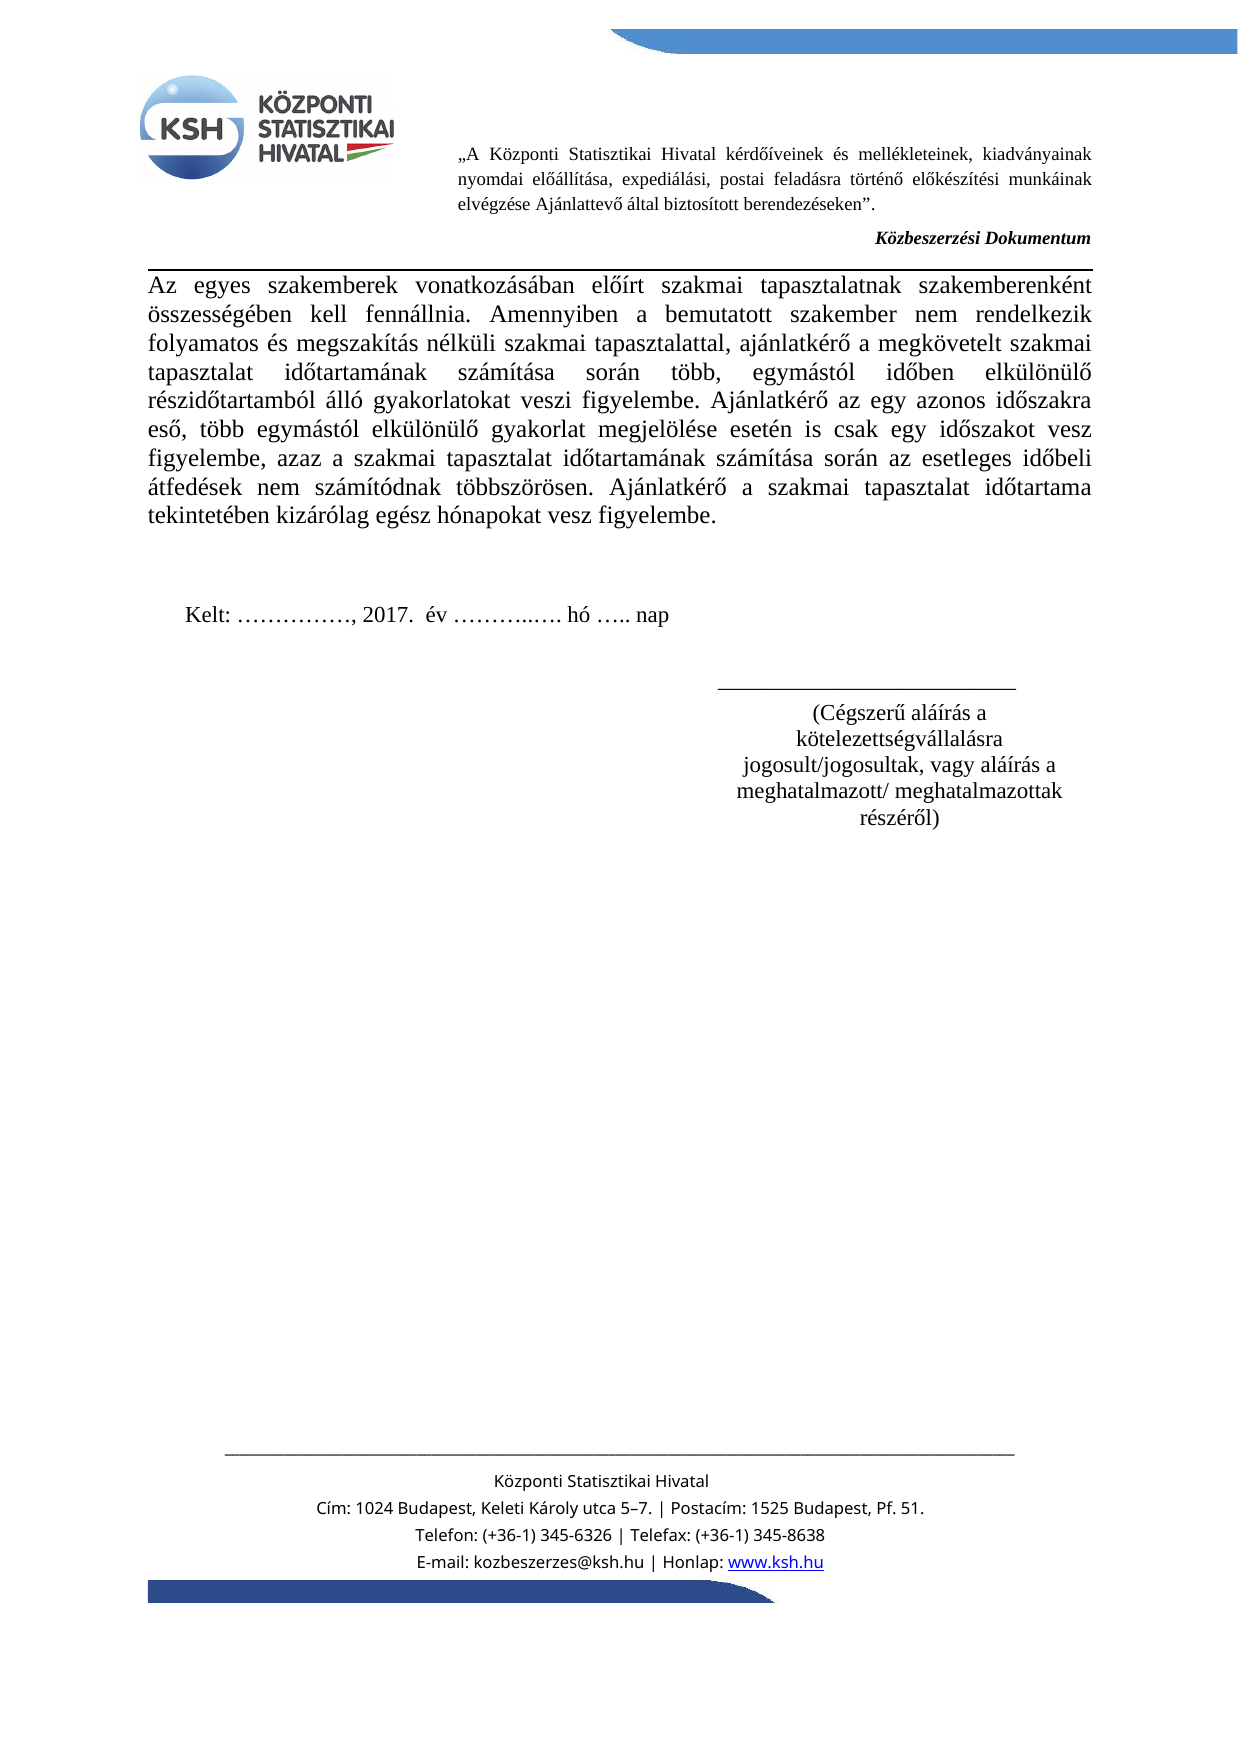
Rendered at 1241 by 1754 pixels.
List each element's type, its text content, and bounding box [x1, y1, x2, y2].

table_header __________________________ (Cégszerű aláírás a kötelezettségvállalásra jogosult/jogosultak, vagy aláírás a meghatalmazott/ meghatalmazottak részéről) [707, 536, 1093, 837]
text Az egyes szakemberek vonatkozásában előírt szakmai tapasztalatnak szakemberenként összességében kell fennállnia. Amennyiben a bemutatott szakember nem rendelkezik folyamatos és megszakítás nélküli szakmai tapasztalattal, ajánlatkérő a megkövetelt szakmai tapasztalat időtartamának számítása során több, egymástól időben elkülönülő részidőtartamból álló gyakorlatokat veszi figyelembe. Ajánlatkérő az egy azonos időszakra eső, több egymástól elkülönülő gyakorlat megjelölése esetén is csak egy időszakot vesz figyelembe, azaz a szakmai tapasztalat időtartamának számítása során az esetleges időbeli átfedések nem számítódnak többszörösen. Ajánlatkérő a szakmai tapasztalat időtartama tekintetében kizárólag egész hónapokat vesz figyelembe. [148, 271, 1093, 529]
picture [292, 29, 1238, 54]
picture [137, 73, 396, 180]
table_header Kelt: ……………, 2017. év ………..…. hó ….. nap [148, 536, 707, 837]
picture [147, 1580, 1093, 1603]
